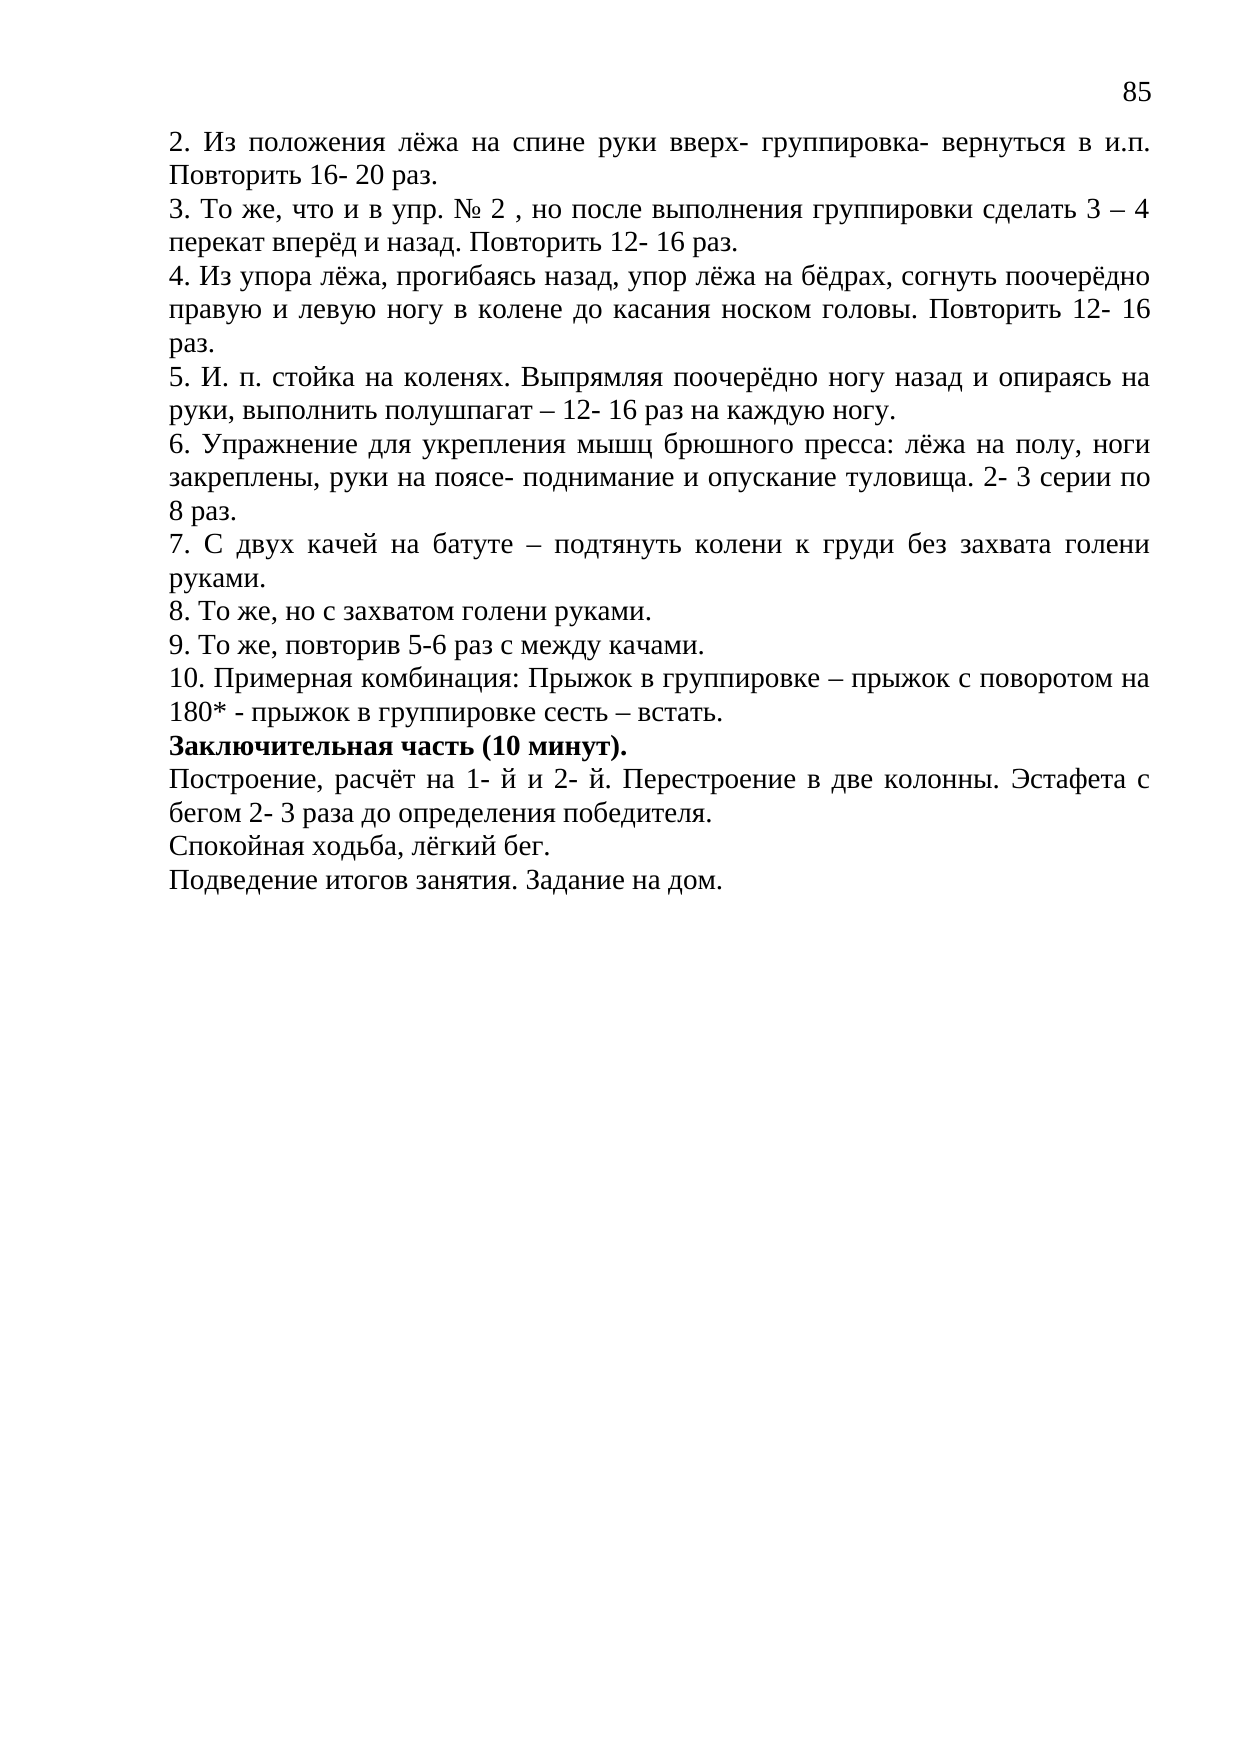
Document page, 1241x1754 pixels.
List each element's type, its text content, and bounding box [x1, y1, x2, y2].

text 10. Примерная комбинация: Прыжок в группировке – прыжок с поворотом на 180* - прыжок в группировке сесть – встать. [169, 661, 1152, 728]
text 7. С двух качей на батуте – подтянуть колени к груди без захвата голени руками. [169, 526, 1152, 593]
text 3. То же, что и в упр. № 2 , но после выполнения группировки сделать 3 – 4 перекат вперёд и назад. Повторить 12- 16 раз. [169, 191, 1152, 258]
text 8. То же, но с захватом голени руками. [169, 593, 1152, 627]
text Спокойная ходьба, лёгкий бег. [169, 828, 1152, 862]
text Построение, расчёт на 1- й и 2- й. Перестроение в две колонны. Эстафета с бегом 2- 3 раза до определения победителя. [169, 761, 1152, 828]
text 6. Упражнение для укрепления мышц брюшного пресса: лёжа на полу, ноги закреплены, руки на поясе- поднимание и опускание туловища. 2- 3 серии по 8 раз. [169, 426, 1152, 526]
text 9. То же, повторив 5-6 раз с между качами. [169, 627, 1152, 661]
text Подведение итогов занятия. Задание на дом. [169, 862, 1152, 895]
text 4. Из упора лёжа, прогибаясь назад, упор лёжа на бёдрах, согнуть поочерёдно правую и левую ногу в колене до касания носком головы. Повторить 12- 16 раз. [169, 258, 1152, 359]
text 2. Из положения лёжа на спине руки вверх- группировка- вернуться в и.п. Повторить 16- 20 раз. [169, 124, 1152, 191]
text 5. И. п. стойка на коленях. Выпрямляя поочерёдно ногу назад и опираясь на руки, выполнить полушпагат – 12- 16 раз на каждую ногу. [169, 359, 1152, 426]
text Заключительная часть (10 минут). [169, 728, 1152, 761]
